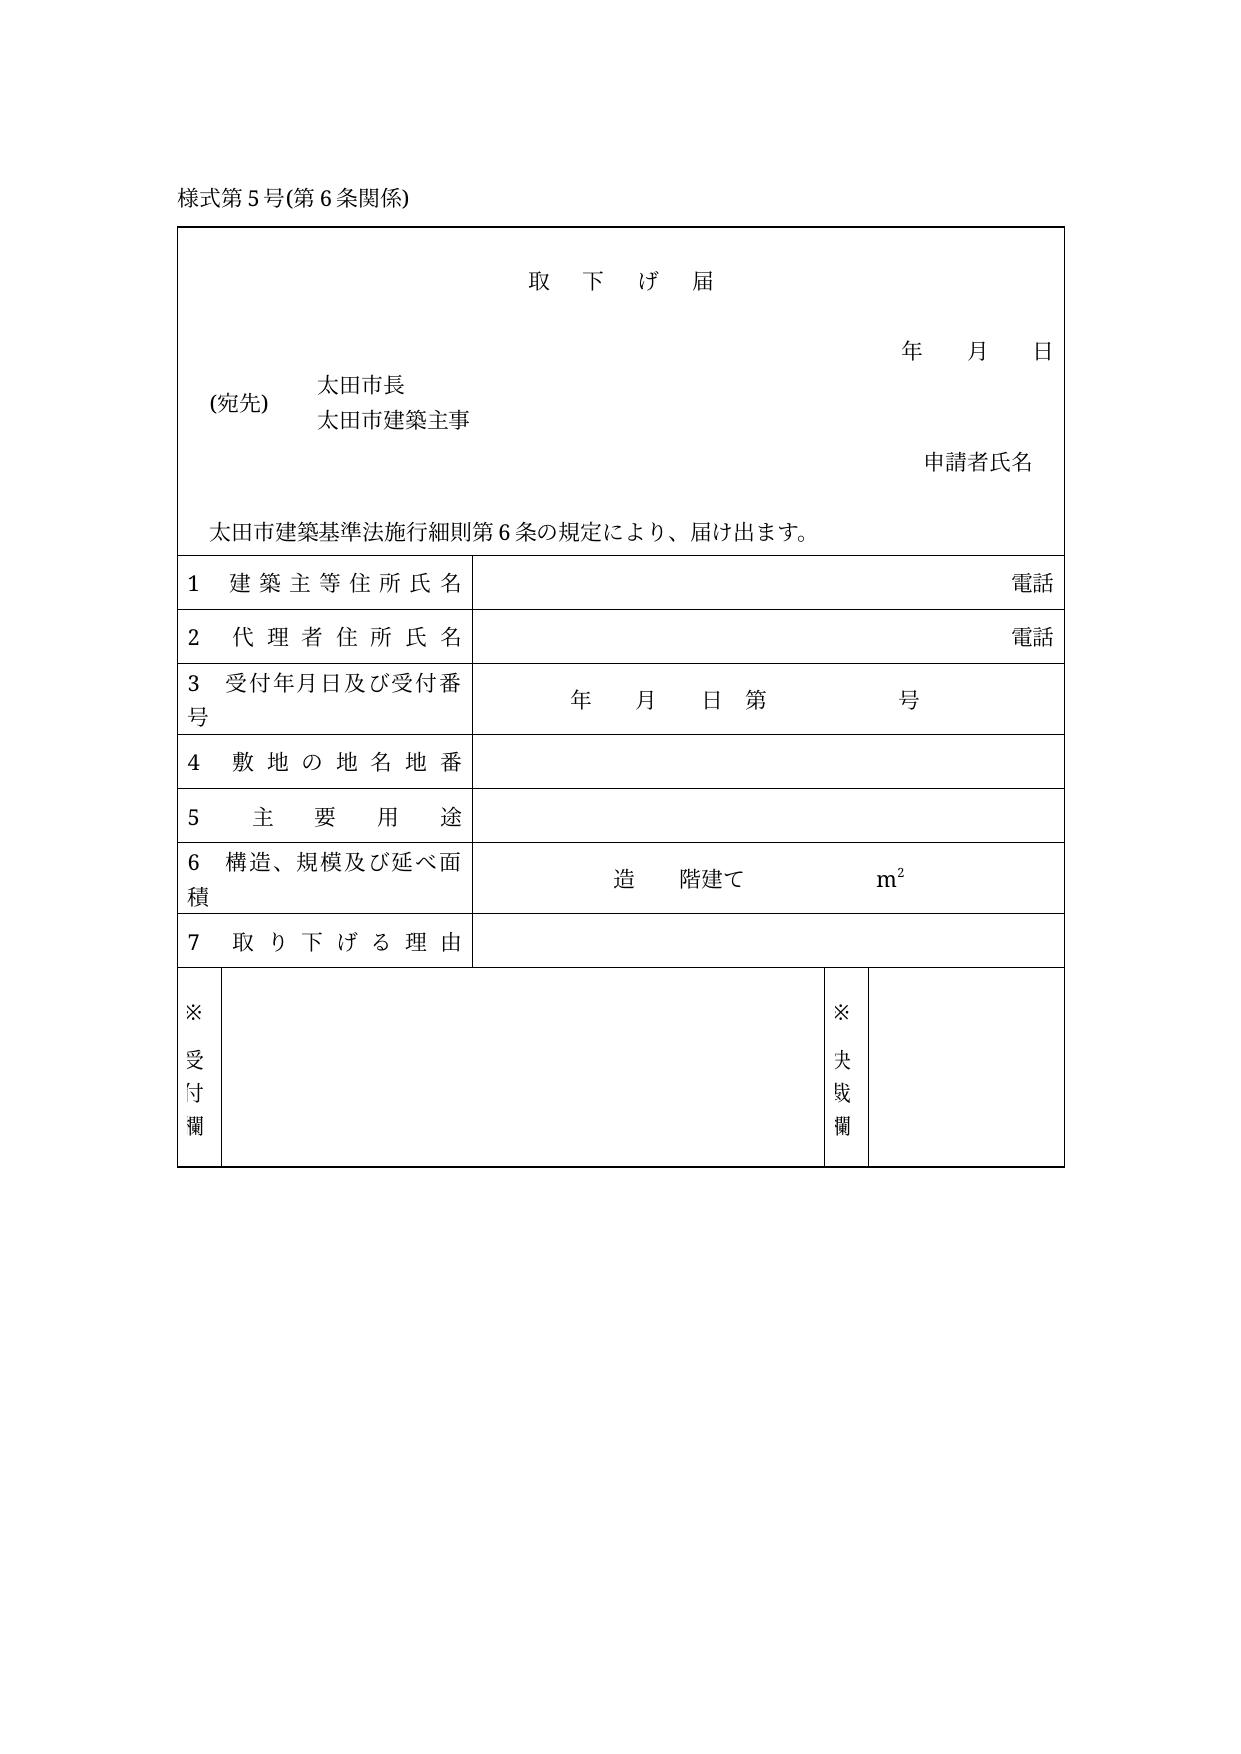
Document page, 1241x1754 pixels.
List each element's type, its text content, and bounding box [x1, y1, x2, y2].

table_cell 2 代理者住所氏名 [178, 610, 472, 663]
table_cell 造 階建て m2 [473, 843, 1064, 913]
table_cell 電話 [473, 556, 1064, 609]
table_cell 申請者氏名 太田市建築基準法施行細則第6条の規定により、届け出ます。 [178, 437, 1064, 555]
table_cell 電話 [473, 610, 1064, 663]
table_cell 6 構造、規模及び延べ面積 [178, 843, 472, 913]
table_cell [473, 914, 1064, 967]
table_cell 太田市長 太田市建築主事 [307, 367, 1064, 437]
table_cell (宛先) [178, 367, 307, 437]
table_cell [473, 789, 1064, 842]
table_cell 年 月 日 第 号 [473, 664, 1064, 734]
text 様式第5号(第6条関係) [177, 179, 1063, 214]
table_cell [473, 735, 1064, 788]
table_cell 3 受付年月日及び受付番号 [178, 664, 472, 734]
table_cell [869, 968, 1064, 1166]
table_cell 4 敷地の地名地番 [178, 735, 472, 788]
table_cell ※ 決裁欄 [825, 968, 868, 1166]
table_cell 5 主要用途 [178, 789, 472, 842]
table_cell 7 取り下げる理由 [178, 914, 472, 967]
table_cell [222, 968, 824, 1166]
table_cell 1 建築主等住所氏名 [178, 556, 472, 609]
table_cell ※ 受付欄 [178, 968, 221, 1166]
table_header 取下げ届 年 月 日 [178, 228, 1064, 367]
